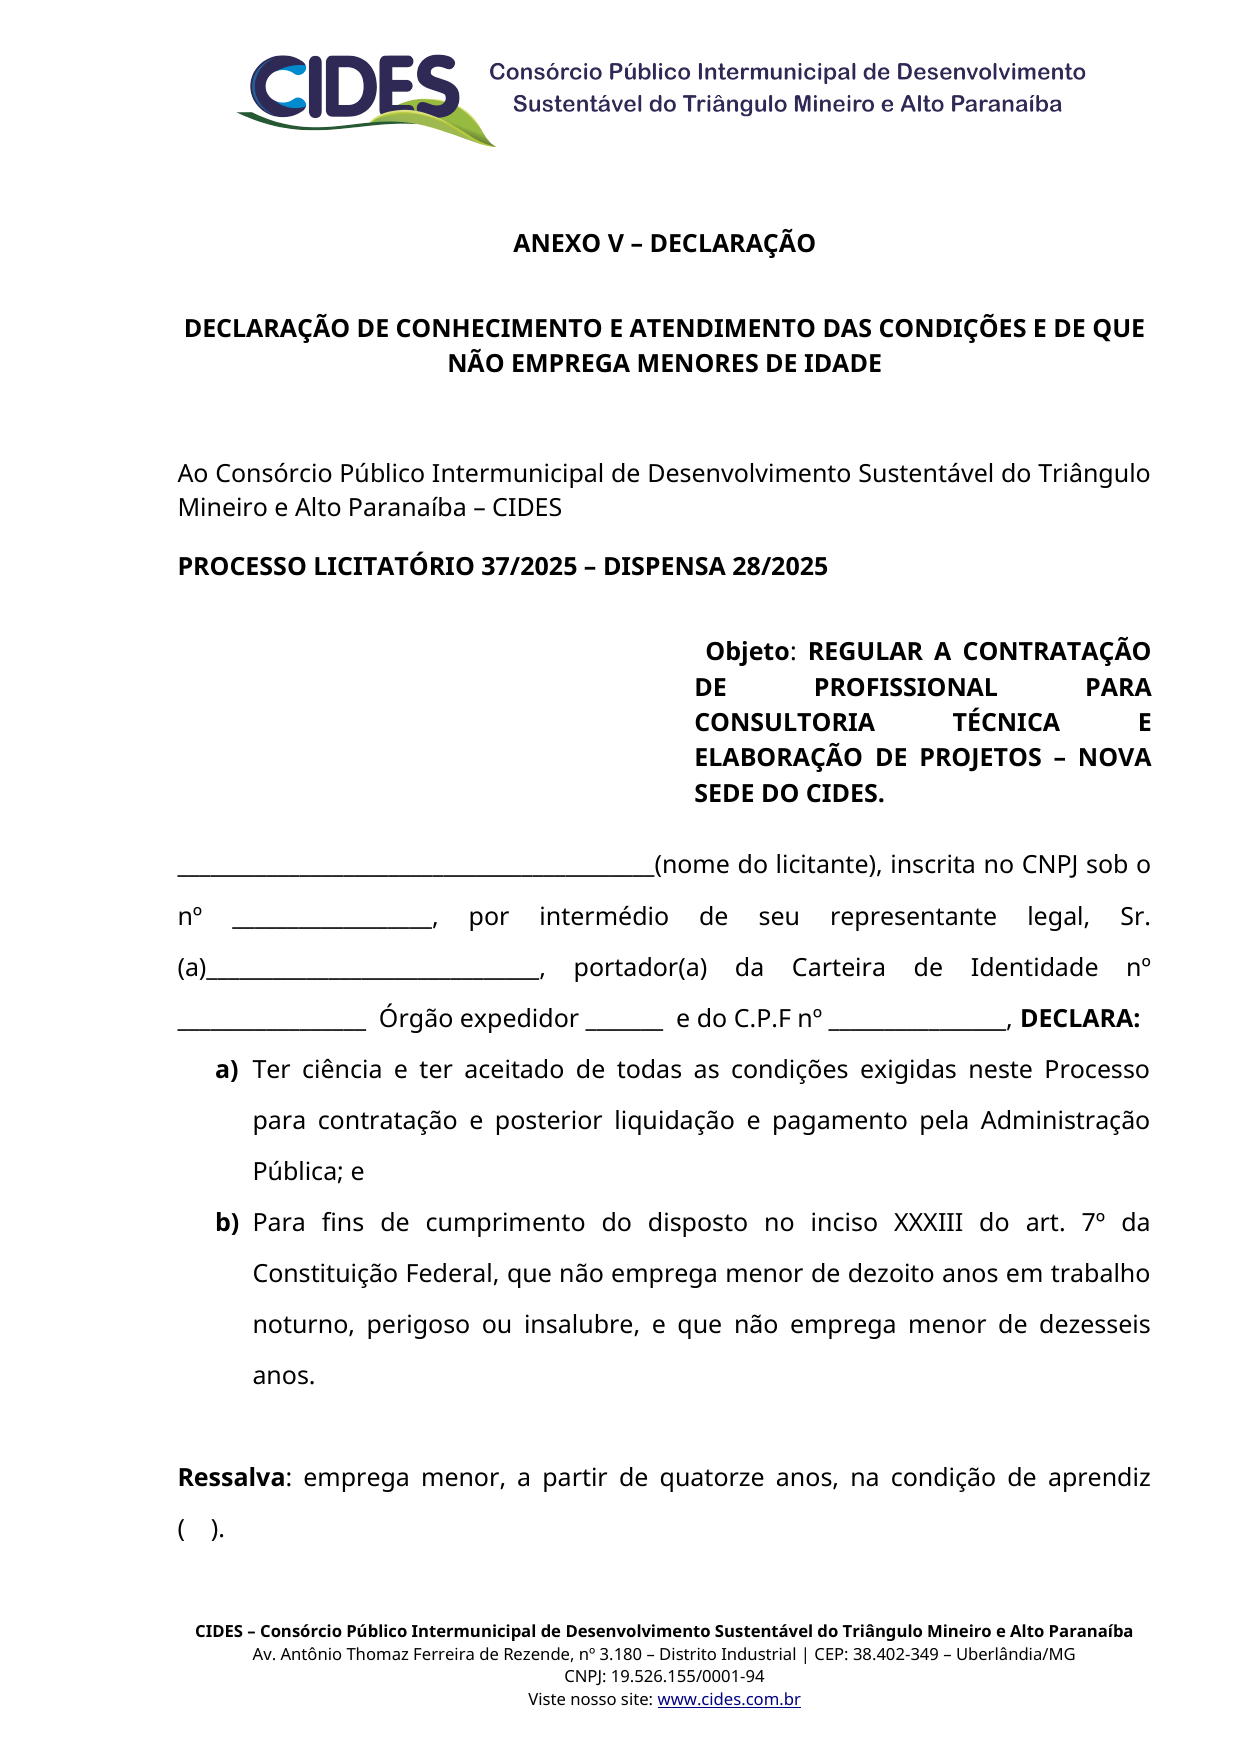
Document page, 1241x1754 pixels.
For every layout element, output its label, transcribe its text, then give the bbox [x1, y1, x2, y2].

text Ressalva: emprega menor, a partir de quatorze anos, na condição de aprendiz ( ). [177, 1459, 1152, 1545]
list Ter ciência e ter aceitado de todas as condições exigidas neste Processo para contratação e posterior liquidação e pagamento pela Administração Pública; e [215, 1051, 1152, 1187]
text ANEXO V – DECLARAÇÃO [177, 226, 1152, 260]
text ___________________________________________(nome do licitante), inscrita no CNPJ sob o nº __________________, por intermédio de seu representante legal, Sr.(a)______________________________, portador(a) da Carteira de Identidade nº _________________ Órgão expedidor _______ e do C.P.F nº ________________, DECLARA: [177, 847, 1152, 1034]
title DECLARAÇÃO DE CONHECIMENTO E ATENDIMENTO DAS CONDIÇÕES E DE QUE NÃO EMPREGA MENORES DE IDADE [177, 311, 1152, 379]
list Para fins de cumprimento do disposto no inciso XXXIII do art. 7º da Constituição Federal, que não emprega menor de dezoito anos em trabalho noturno, perigoso ou insalubre, e que não emprega menor de dezesseis anos. [215, 1204, 1152, 1392]
text Objeto: REGULAR A CONTRATAÇÃO DE PROFISSIONAL PARA CONSULTORIA TÉCNICA E ELABORAÇÃO DE PROJETOS – NOVA SEDE DO CIDES. [694, 632, 1152, 809]
picture [236, 44, 1093, 156]
text Ao Consórcio Público Intermunicipal de Desenvolvimento Sustentável do Triângulo Mineiro e Alto Paranaíba – CIDES [177, 455, 1152, 523]
text PROCESSO LICITATÓRIO 37/2025 – DISPENSA 28/2025 [177, 548, 1152, 582]
